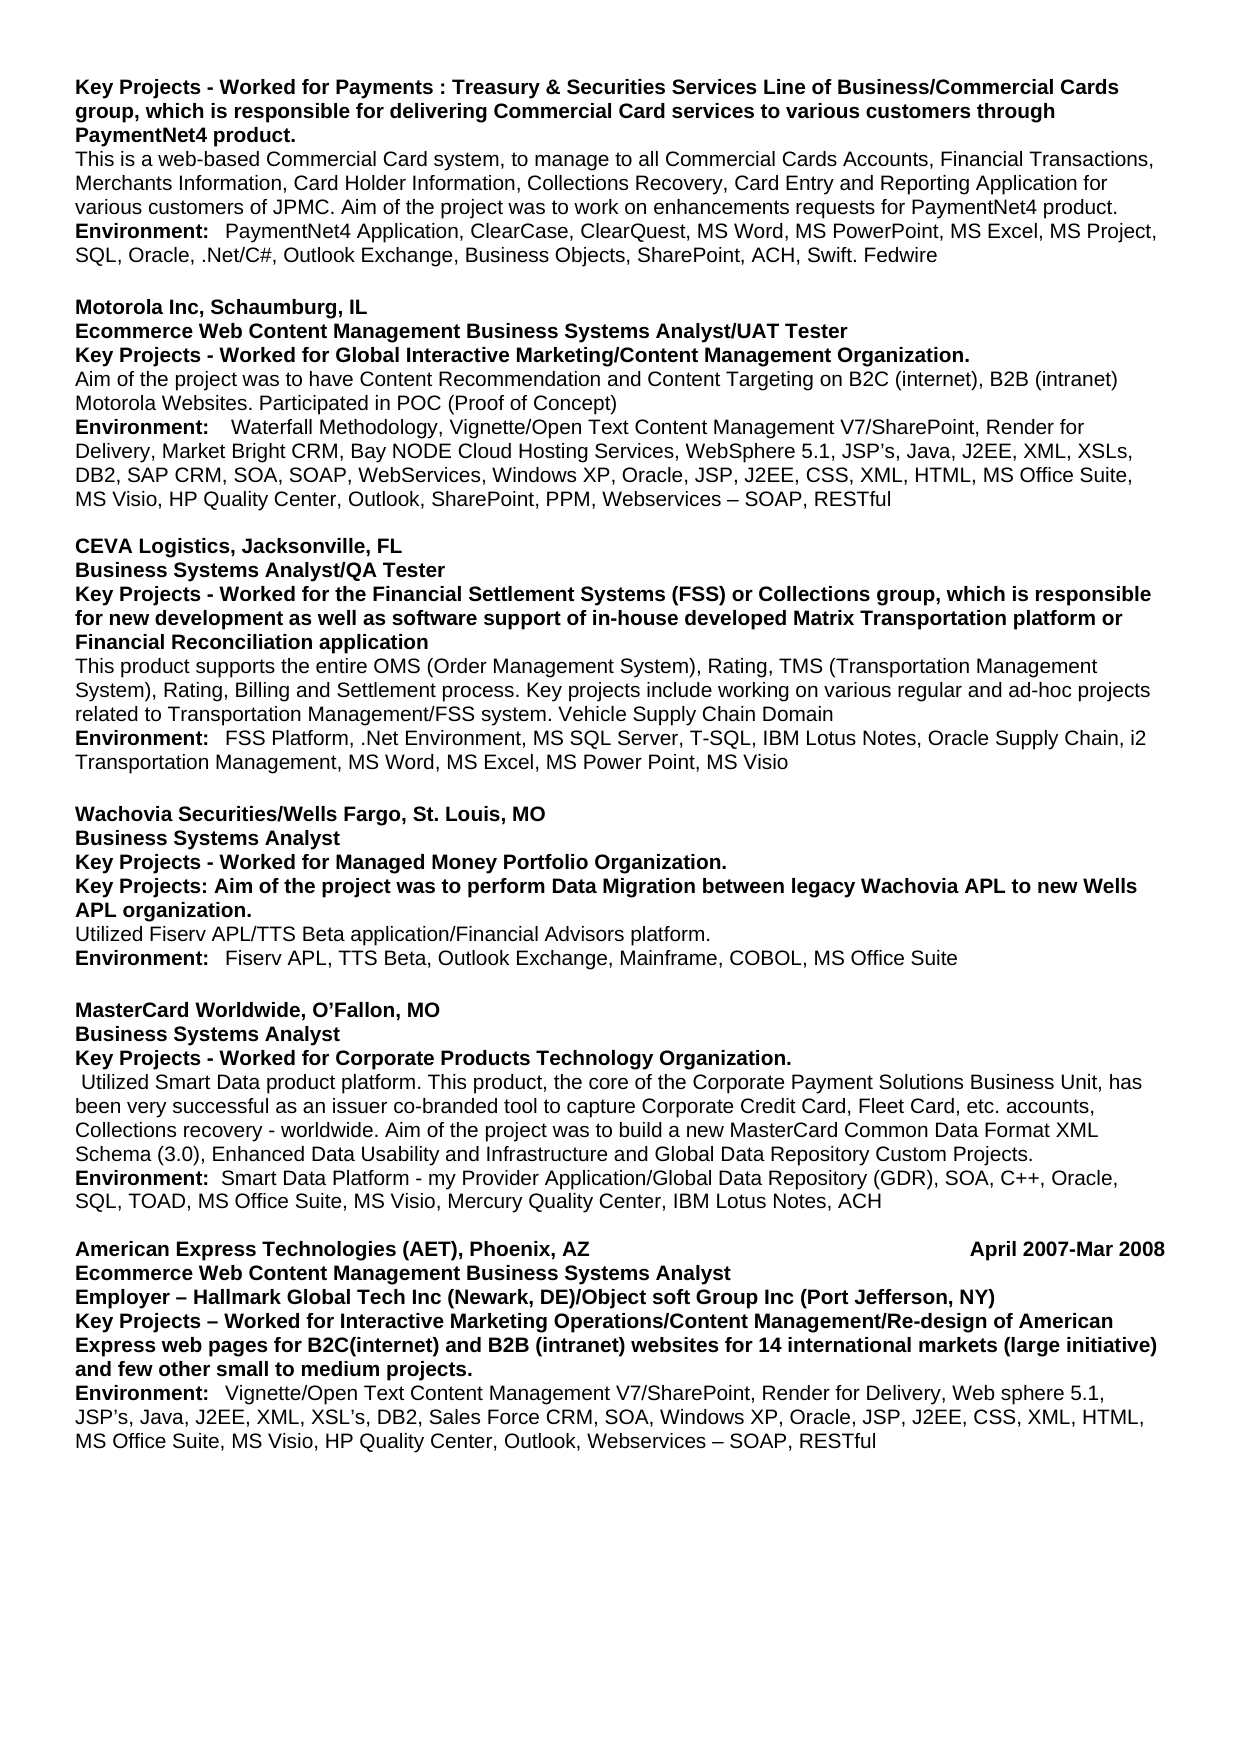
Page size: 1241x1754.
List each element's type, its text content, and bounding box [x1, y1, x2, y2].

text Business Systems Analyst [75, 1022, 1165, 1046]
text Key Projects - Worked for Corporate Products Technology Organization. [75, 1046, 1165, 1069]
text Employer – Hallmark Global Tech Inc (Newark, DE)/Object soft Group Inc (Port Jefferson, NY) [75, 1285, 1165, 1309]
text This is a web-based Commercial Card system, to manage to all Commercial Cards Accounts, Financial Transactions, Merchants Information, Card Holder Information, Collections Recovery, Card Entry and Reporting Application for various customers of JPMC. Aim of the project was to work on enhancements requests for PaymentNet4 product. [75, 147, 1165, 219]
text Key Projects - Worked for Global Interactive Marketing/Content Management Organization. [75, 343, 1165, 367]
text Environment: PaymentNet4 Application, ClearCase, ClearQuest, MS Word, MS PowerPoint, MS Excel, MS Project, SQL, Oracle, .Net/C#, Outlook Exchange, Business Objects, SharePoint, ACH, Swift. Fedwire [75, 219, 1165, 267]
text Aim of the project was to have Content Recommendation and Content Targeting on B2C (internet), B2B (intranet) Motorola Websites. Participated in POC (Proof of Concept) [75, 367, 1165, 414]
text This product supports the entire OMS (Order Management System), Rating, TMS (Transportation Management System), Rating, Billing and Settlement process. Key projects include working on various regular and ad-hoc projects related to Transportation Management/FSS system. Vehicle Supply Chain Domain [75, 654, 1165, 726]
text Key Projects - Worked for Managed Money Portfolio Organization. [75, 850, 1165, 874]
text Environment: Vignette/Open Text Content Management V7/SharePoint, Render for Delivery, Web sphere 5.1, JSP’s, Java, J2EE, XML, XSL’s, DB2, Sales Force CRM, SOA, Windows XP, Oracle, JSP, J2EE, CSS, XML, HTML, MS Office Suite, MS Visio, HP Quality Center, Outlook, Webservices – SOAP, RESTful [75, 1381, 1165, 1453]
text Business Systems Analyst [75, 826, 1165, 850]
text Environment: Smart Data Platform - my Provider Application/Global Data Repository (GDR), SOA, C++, Oracle, SQL, TOAD, MS Office Suite, MS Visio, Mercury Quality Center, IBM Lotus Notes, ACH [75, 1165, 1165, 1213]
text MasterCard Worldwide, O’Fallon, MO [75, 998, 1165, 1022]
text Key Projects - Worked for Payments : Treasury & Securities Services Line of Business/Commercial Cards group, which is responsible for delivering Commercial Card services to various customers through PaymentNet4 product. [75, 75, 1165, 147]
text Ecommerce Web Content Management Business Systems Analyst/UAT Tester [75, 319, 1165, 343]
text Utilized Fiserv APL/TTS Beta application/Financial Advisors platform. [75, 922, 1165, 946]
text Wachovia Securities/Wells Fargo, St. Louis, MO [75, 802, 1165, 826]
text Environment: Fiserv APL, TTS Beta, Outlook Exchange, Mainframe, COBOL, MS Office Suite [75, 946, 1165, 969]
text Motorola Inc, Schaumburg, IL [75, 295, 1165, 319]
text Key Projects - Worked for the Financial Settlement Systems (FSS) or Collections group, which is responsible for new development as well as software support of in-house developed Matrix Transportation platform or Financial Reconciliation application [75, 582, 1165, 654]
text Utilized Smart Data product platform. This product, the core of the Corporate Payment Solutions Business Unit, has been very successful as an issuer co-branded tool to capture Corporate Credit Card, Fleet Card, etc. accounts, Collections recovery - worldwide. Aim of the project was to build a new MasterCard Common Data Format XML Schema (3.0), Enhanced Data Usability and Infrastructure and Global Data Repository Custom Projects. [75, 1069, 1165, 1165]
text Environment: FSS Platform, .Net Environment, MS SQL Server, T-SQL, IBM Lotus Notes, Oracle Supply Chain, i2 Transportation Management, MS Word, MS Excel, MS Power Point, MS Visio [75, 726, 1165, 774]
text American Express Technologies (AET), Phoenix, AZ April 2007-Mar 2008 [75, 1237, 1165, 1261]
text Ecommerce Web Content Management Business Systems Analyst [75, 1261, 1165, 1285]
text Business Systems Analyst/QA Tester [75, 558, 1165, 582]
text Environment: Waterfall Methodology, Vignette/Open Text Content Management V7/SharePoint, Render for Delivery, Market Bright CRM, Bay NODE Cloud Hosting Services, WebSphere 5.1, JSP’s, Java, J2EE, XML, XSLs, DB2, SAP CRM, SOA, SOAP, WebServices, Windows XP, Oracle, JSP, J2EE, CSS, XML, HTML, MS Office Suite, MS Visio, HP Quality Center, Outlook, SharePoint, PPM, Webservices – SOAP, RESTful [75, 414, 1165, 510]
text Key Projects: Aim of the project was to perform Data Migration between legacy Wachovia APL to new Wells APL organization. [75, 874, 1165, 922]
text Key Projects – Worked for Interactive Marketing Operations/Content Management/Re-design of American Express web pages for B2C(internet) and B2B (intranet) websites for 14 international markets (large initiative) and few other small to medium projects. [75, 1309, 1165, 1381]
text CEVA Logistics, Jacksonville, FL [75, 534, 1165, 558]
